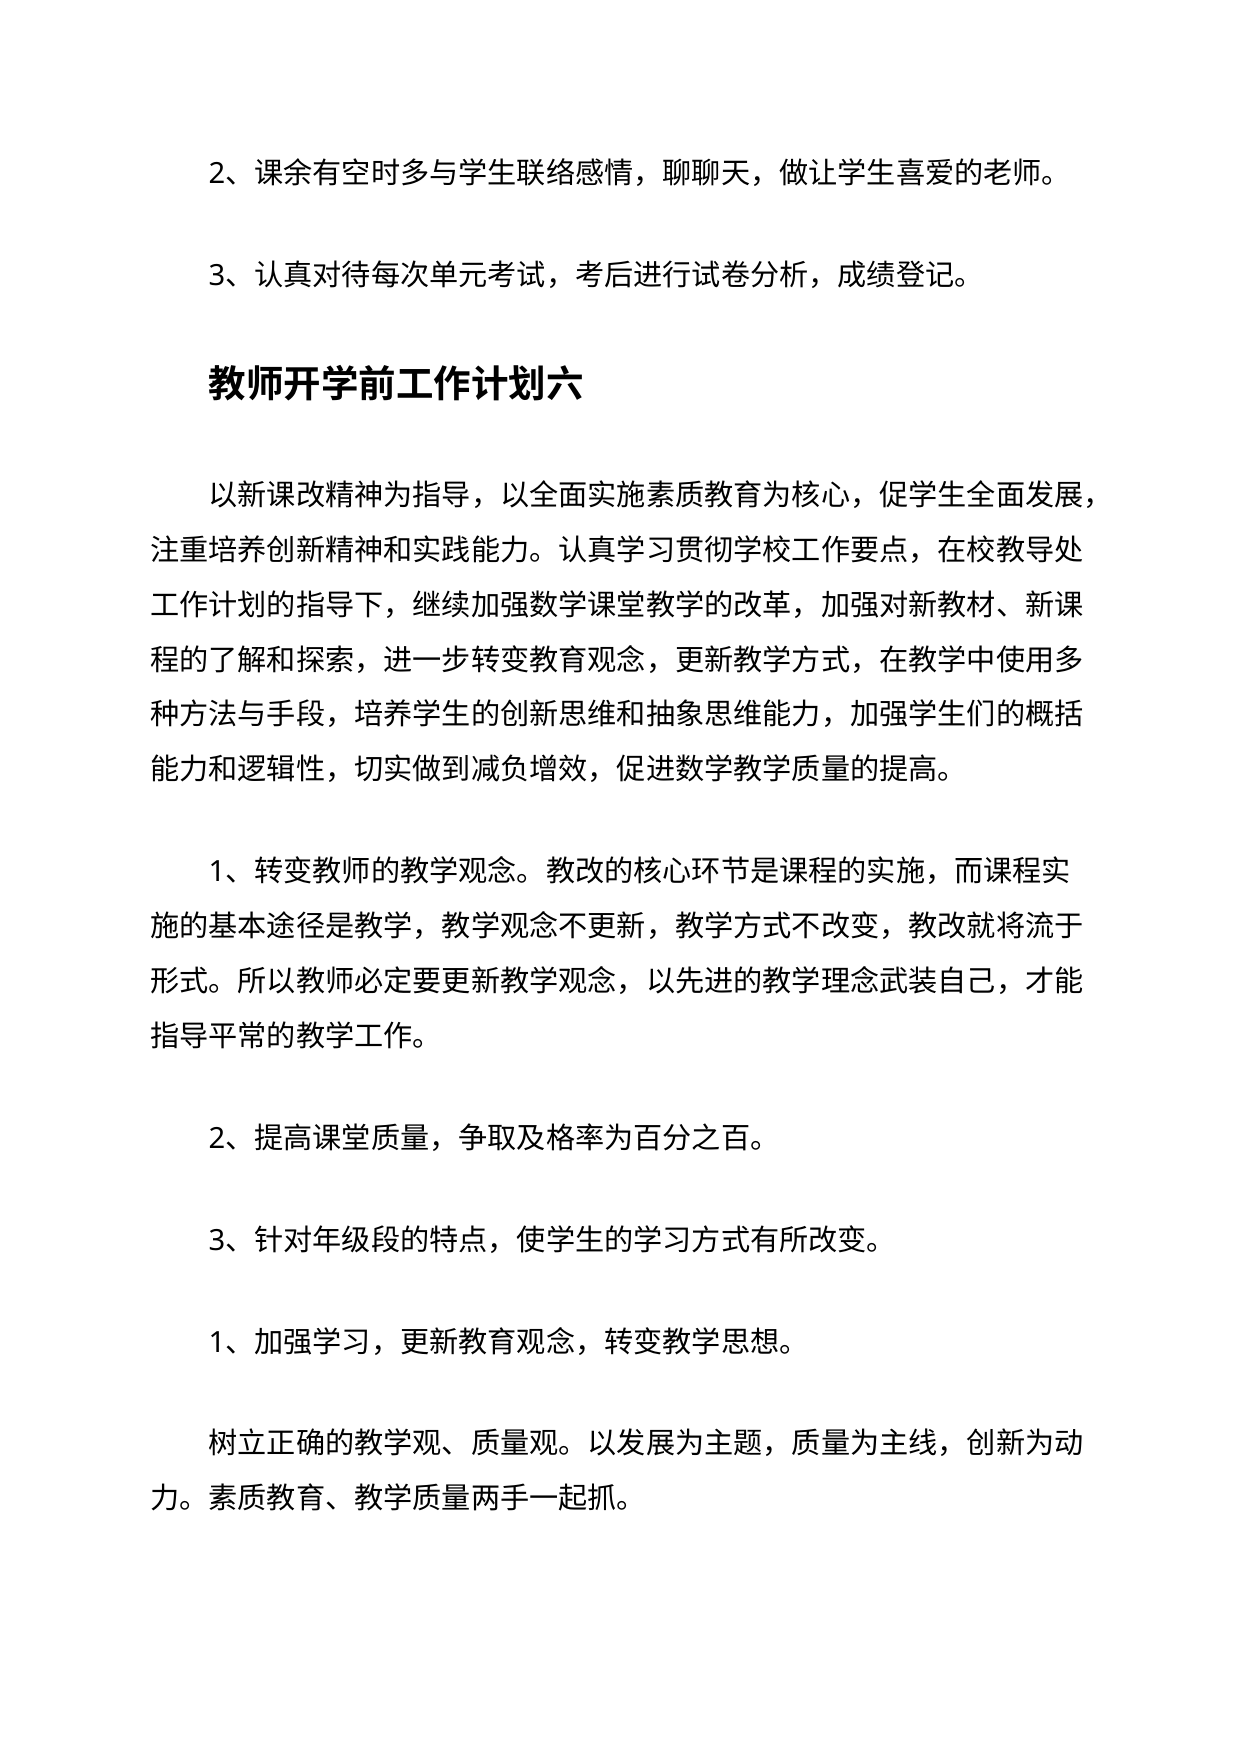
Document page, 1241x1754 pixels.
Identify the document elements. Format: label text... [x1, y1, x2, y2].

text 教师开学前工作计划六 [150, 354, 1090, 408]
text 1、转变教师的教学观念。教改的核心环节是课程的实施，而课程实施的基本途径是教学，教学观念不更新，教学方式不改变，教改就将流于形式。所以教师必定要更新教学观念，以先进的教学理念武装自己，才能指导平常的教学工作。 [150, 848, 1090, 1055]
text 3、认真对待每次单元考试，考后进行试卷分析，成绩登记。 [150, 252, 1090, 294]
text 3、针对年级段的特点，使学生的学习方式有所改变。 [150, 1216, 1090, 1258]
text 2、提高课堂质量，争取及格率为百分之百。 [150, 1114, 1090, 1157]
text 树立正确的教学观、质量观。以发展为主题，质量为主线，创新为动力。素质教育、教学质量两手一起抓。 [150, 1420, 1090, 1517]
text 1、加强学习，更新教育观念，转变教学思想。 [150, 1318, 1090, 1361]
text 以新课改精神为指导，以全面实施素质教育为核心，促学生全面发展，注重培养创新精神和实践能力。认真学习贯彻学校工作要点，在校教导处工作计划的指导下，继续加强数学课堂教学的改革，加强对新教材、新课程的了解和探索，进一步转变教育观念，更新教学方式，在教学中使用多种方法与手段，培养学生的创新思维和抽象思维能力，加强学生们的概括能力和逻辑性，切实做到减负增效，促进数学教学质量的提高。 [150, 471, 1090, 788]
text 2、课余有空时多与学生联络感情，聊聊天，做让学生喜爱的老师。 [150, 150, 1090, 192]
